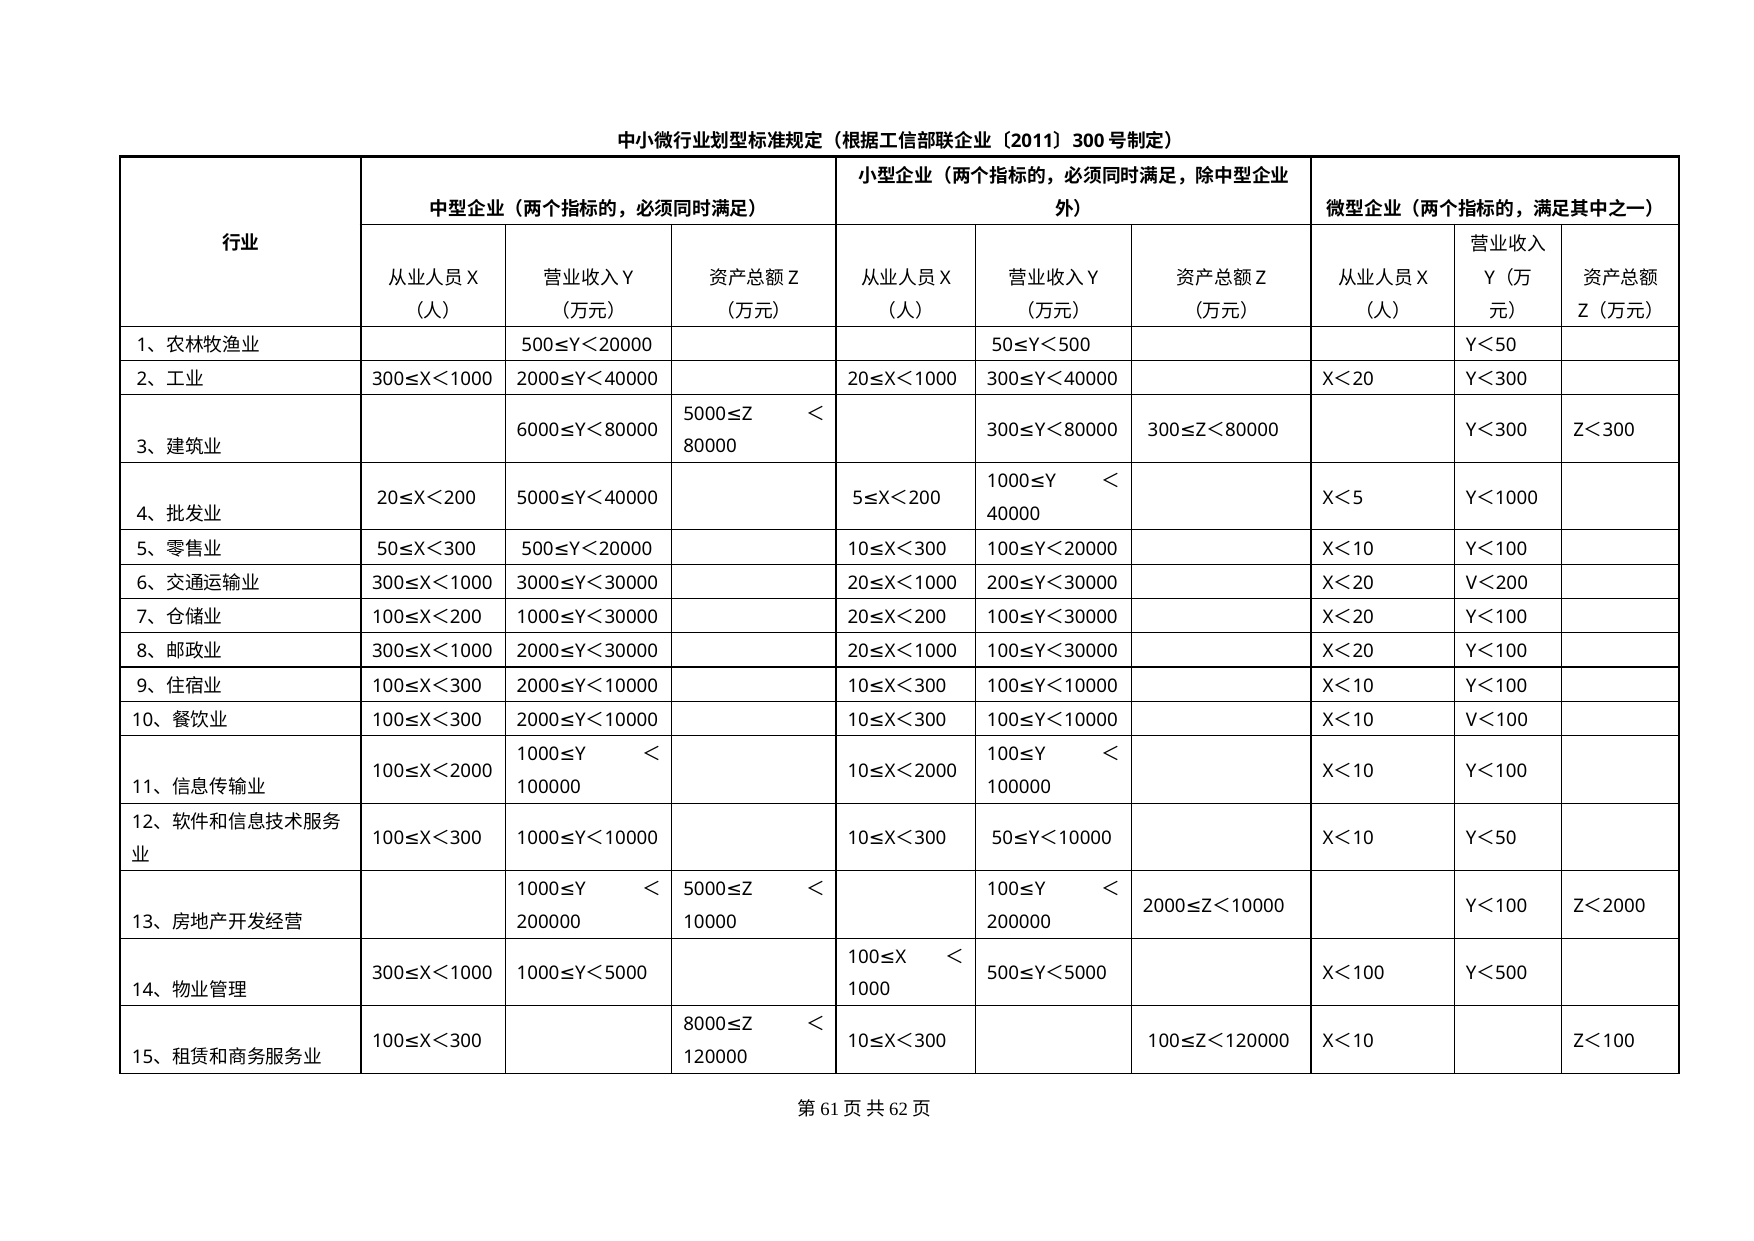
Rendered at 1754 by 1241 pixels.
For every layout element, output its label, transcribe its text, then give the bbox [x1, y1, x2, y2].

table_cell 8、邮政业 [121, 633, 360, 666]
table_cell 10≤X＜300 [837, 702, 975, 735]
table_cell [1132, 361, 1310, 394]
table_cell 500≤Y＜5000 [976, 939, 1131, 1005]
table_cell 20≤X＜1000 [837, 361, 975, 394]
table_cell 2000≤Y＜30000 [506, 633, 671, 666]
table_cell [1132, 633, 1310, 666]
table_cell 资产总额Z （万元） [672, 225, 835, 326]
table_cell [1132, 530, 1310, 563]
table_cell 10≤X＜300 [837, 804, 975, 870]
table_cell [976, 1006, 1131, 1072]
table_cell 300≤Z＜80000 [1132, 395, 1310, 462]
table_cell 10≤X＜300 [837, 668, 975, 701]
table_cell 6000≤Y＜80000 [506, 395, 671, 462]
table_cell [362, 871, 505, 937]
table_cell 50≤Y＜500 [976, 327, 1131, 360]
table_cell 13、房地产开发经营 [121, 871, 360, 937]
table_cell 11、信息传输业 [121, 736, 360, 802]
table_cell 100≤X＜300 [362, 1006, 505, 1072]
table_cell 7、仓储业 [121, 599, 360, 632]
table_cell [1562, 736, 1678, 802]
table_cell 200≤Y＜30000 [976, 565, 1131, 598]
table_cell Y＜50 [1455, 804, 1561, 870]
table_cell [672, 327, 835, 360]
table_cell Z＜100 [1562, 1006, 1678, 1072]
table_cell V＜200 [1455, 565, 1561, 598]
table_cell 100≤X＜300 [362, 804, 505, 870]
table_cell [1132, 668, 1310, 701]
table_header 中小微行业划型标准规定（根据工信部联企业〔2011〕300号制定） [120, 122, 1679, 155]
table_cell 从业人员X（人） [1312, 225, 1454, 326]
table_cell X＜10 [1312, 804, 1454, 870]
table_cell [1562, 633, 1678, 666]
table_cell 10≤X＜300 [837, 1006, 975, 1072]
table_cell 100≤Y＜10000 [976, 668, 1131, 701]
table_cell Y＜300 [1455, 395, 1561, 462]
table_cell [672, 361, 835, 394]
table_cell [1132, 736, 1310, 802]
table_cell 100≤Y＜100000 [976, 736, 1131, 802]
table_cell Y＜100 [1455, 599, 1561, 632]
table_cell 营业收入Y （万元） [506, 225, 671, 326]
table_cell [1132, 804, 1310, 870]
table_cell 2000≤Y＜40000 [506, 361, 671, 394]
table_cell [837, 871, 975, 937]
table_cell X＜20 [1312, 633, 1454, 666]
table_cell X＜20 [1312, 361, 1454, 394]
table_cell 10≤X＜300 [837, 530, 975, 563]
table_cell 100≤X＜300 [362, 702, 505, 735]
table_cell [837, 395, 975, 462]
table_cell 2000≤Y＜10000 [506, 668, 671, 701]
table_cell 50≤Y＜10000 [976, 804, 1131, 870]
table_cell 100≤X＜300 [362, 668, 505, 701]
table_cell 微型企业（两个指标的，满足其中之一） [1312, 158, 1678, 224]
table_cell [1132, 939, 1310, 1005]
table_cell Y＜100 [1455, 633, 1561, 666]
table_cell 10≤X＜2000 [837, 736, 975, 802]
table_cell [1562, 804, 1678, 870]
table_cell 5000≤Y＜40000 [506, 463, 671, 529]
table_cell 5000≤Z＜80000 [672, 395, 835, 462]
table_cell 1000≤Y＜100000 [506, 736, 671, 802]
table_cell [1562, 361, 1678, 394]
table_cell 营业收入Y （万元） [976, 225, 1131, 326]
table_cell [1132, 599, 1310, 632]
table_cell X＜10 [1312, 1006, 1454, 1072]
table_cell 小型企业（两个指标的，必须同时满足，除中型企业外） [837, 158, 1310, 224]
table_cell Y＜100 [1455, 871, 1561, 937]
table_cell 1000≤Y＜40000 [976, 463, 1131, 529]
table_cell 资产总额Z （万元） [1132, 225, 1310, 326]
table_cell 3、建筑业 [121, 395, 360, 462]
table_cell 5≤X＜200 [837, 463, 975, 529]
table_cell 1000≤Y＜30000 [506, 599, 671, 632]
table_cell [1562, 463, 1678, 529]
table_cell [1455, 1006, 1561, 1072]
table_cell X＜10 [1312, 702, 1454, 735]
table_cell 5000≤Z＜10000 [672, 871, 835, 937]
table_cell 2、工业 [121, 361, 360, 394]
table_cell [1312, 395, 1454, 462]
table_cell Z＜2000 [1562, 871, 1678, 937]
table_cell 100≤Y＜200000 [976, 871, 1131, 937]
table_cell V＜100 [1455, 702, 1561, 735]
table_cell Y＜100 [1455, 530, 1561, 563]
table_cell Y＜1000 [1455, 463, 1561, 529]
table_cell [672, 668, 835, 701]
table_cell X＜10 [1312, 736, 1454, 802]
table_cell 1000≤Y＜200000 [506, 871, 671, 937]
table_cell 100≤Y＜10000 [976, 702, 1131, 735]
table_cell [672, 804, 835, 870]
table_cell 300≤Y＜40000 [976, 361, 1131, 394]
table_cell [672, 702, 835, 735]
table_cell [1562, 668, 1678, 701]
table_cell [672, 530, 835, 563]
table_cell X＜100 [1312, 939, 1454, 1005]
table_cell 4、批发业 [121, 463, 360, 529]
table_cell X＜20 [1312, 565, 1454, 598]
table_cell [1562, 565, 1678, 598]
table_cell 3000≤Y＜30000 [506, 565, 671, 598]
table_cell [1562, 327, 1678, 360]
table_cell 从业人员X（人） [362, 225, 505, 326]
table_cell [506, 1006, 671, 1072]
table_cell [1132, 702, 1310, 735]
table_cell [1562, 530, 1678, 563]
table_cell 500≤Y＜20000 [506, 530, 671, 563]
table_cell 资产总额Z（万元） [1562, 225, 1678, 326]
table_cell X＜10 [1312, 530, 1454, 563]
table_cell 10、餐饮业 [121, 702, 360, 735]
table_cell 8000≤Z＜120000 [672, 1006, 835, 1072]
table_cell [1562, 702, 1678, 735]
table_cell Y＜500 [1455, 939, 1561, 1005]
table_cell X＜5 [1312, 463, 1454, 529]
table_cell 5、零售业 [121, 530, 360, 563]
table_cell [672, 463, 835, 529]
table_cell 15、租赁和商务服务业 [121, 1006, 360, 1072]
table_cell [1562, 599, 1678, 632]
table_cell [1312, 871, 1454, 937]
table_cell [1562, 939, 1678, 1005]
table_cell 中型企业（两个指标的，必须同时满足） [362, 158, 835, 224]
table_cell [837, 327, 975, 360]
table_cell 从业人员X（人） [837, 225, 975, 326]
table_cell [672, 633, 835, 666]
table_cell 20≤X＜1000 [837, 565, 975, 598]
table_cell 300≤Y＜80000 [976, 395, 1131, 462]
table_cell 100≤Z＜120000 [1132, 1006, 1310, 1072]
table_cell 100≤Y＜30000 [976, 633, 1131, 666]
table_cell 50≤X＜300 [362, 530, 505, 563]
table_cell X＜20 [1312, 599, 1454, 632]
table_cell 300≤X＜1000 [362, 939, 505, 1005]
table_cell [672, 599, 835, 632]
table_cell 100≤X＜1000 [837, 939, 975, 1005]
table_cell 1000≤Y＜10000 [506, 804, 671, 870]
table_cell 1000≤Y＜5000 [506, 939, 671, 1005]
table_cell [672, 565, 835, 598]
table_cell 500≤Y＜20000 [506, 327, 671, 360]
table_cell [672, 939, 835, 1005]
table_cell Y＜300 [1455, 361, 1561, 394]
table_cell 1、农林牧渔业 [121, 327, 360, 360]
table_cell 100≤Y＜30000 [976, 599, 1131, 632]
table_cell 20≤X＜200 [362, 463, 505, 529]
table_cell Y＜50 [1455, 327, 1561, 360]
table_cell 300≤X＜1000 [362, 633, 505, 666]
table_cell Y＜100 [1455, 668, 1561, 701]
table_cell [1312, 327, 1454, 360]
table_cell 100≤X＜2000 [362, 736, 505, 802]
table_cell 100≤Y＜20000 [976, 530, 1131, 563]
table_cell 20≤X＜200 [837, 599, 975, 632]
table_cell [1132, 565, 1310, 598]
table_cell 20≤X＜1000 [837, 633, 975, 666]
table_cell [1132, 327, 1310, 360]
table_cell 100≤X＜200 [362, 599, 505, 632]
table_cell 12、软件和信息技术服务业 [121, 804, 360, 870]
table_cell [362, 327, 505, 360]
table_cell 300≤X＜1000 [362, 565, 505, 598]
table_cell 行业 [121, 158, 360, 326]
table_cell 6、交通运输业 [121, 565, 360, 598]
table_cell [672, 736, 835, 802]
table_cell 14、物业管理 [121, 939, 360, 1005]
table_cell [362, 395, 505, 462]
table_cell Z＜300 [1562, 395, 1678, 462]
table_cell 9、住宿业 [121, 668, 360, 701]
table_cell Y＜100 [1455, 736, 1561, 802]
table_cell X＜10 [1312, 668, 1454, 701]
table_cell 营业收入Y（万元） [1455, 225, 1561, 326]
table_cell [1132, 463, 1310, 529]
table_cell 300≤X＜1000 [362, 361, 505, 394]
table_cell 2000≤Z＜10000 [1132, 871, 1310, 937]
table_cell 2000≤Y＜10000 [506, 702, 671, 735]
